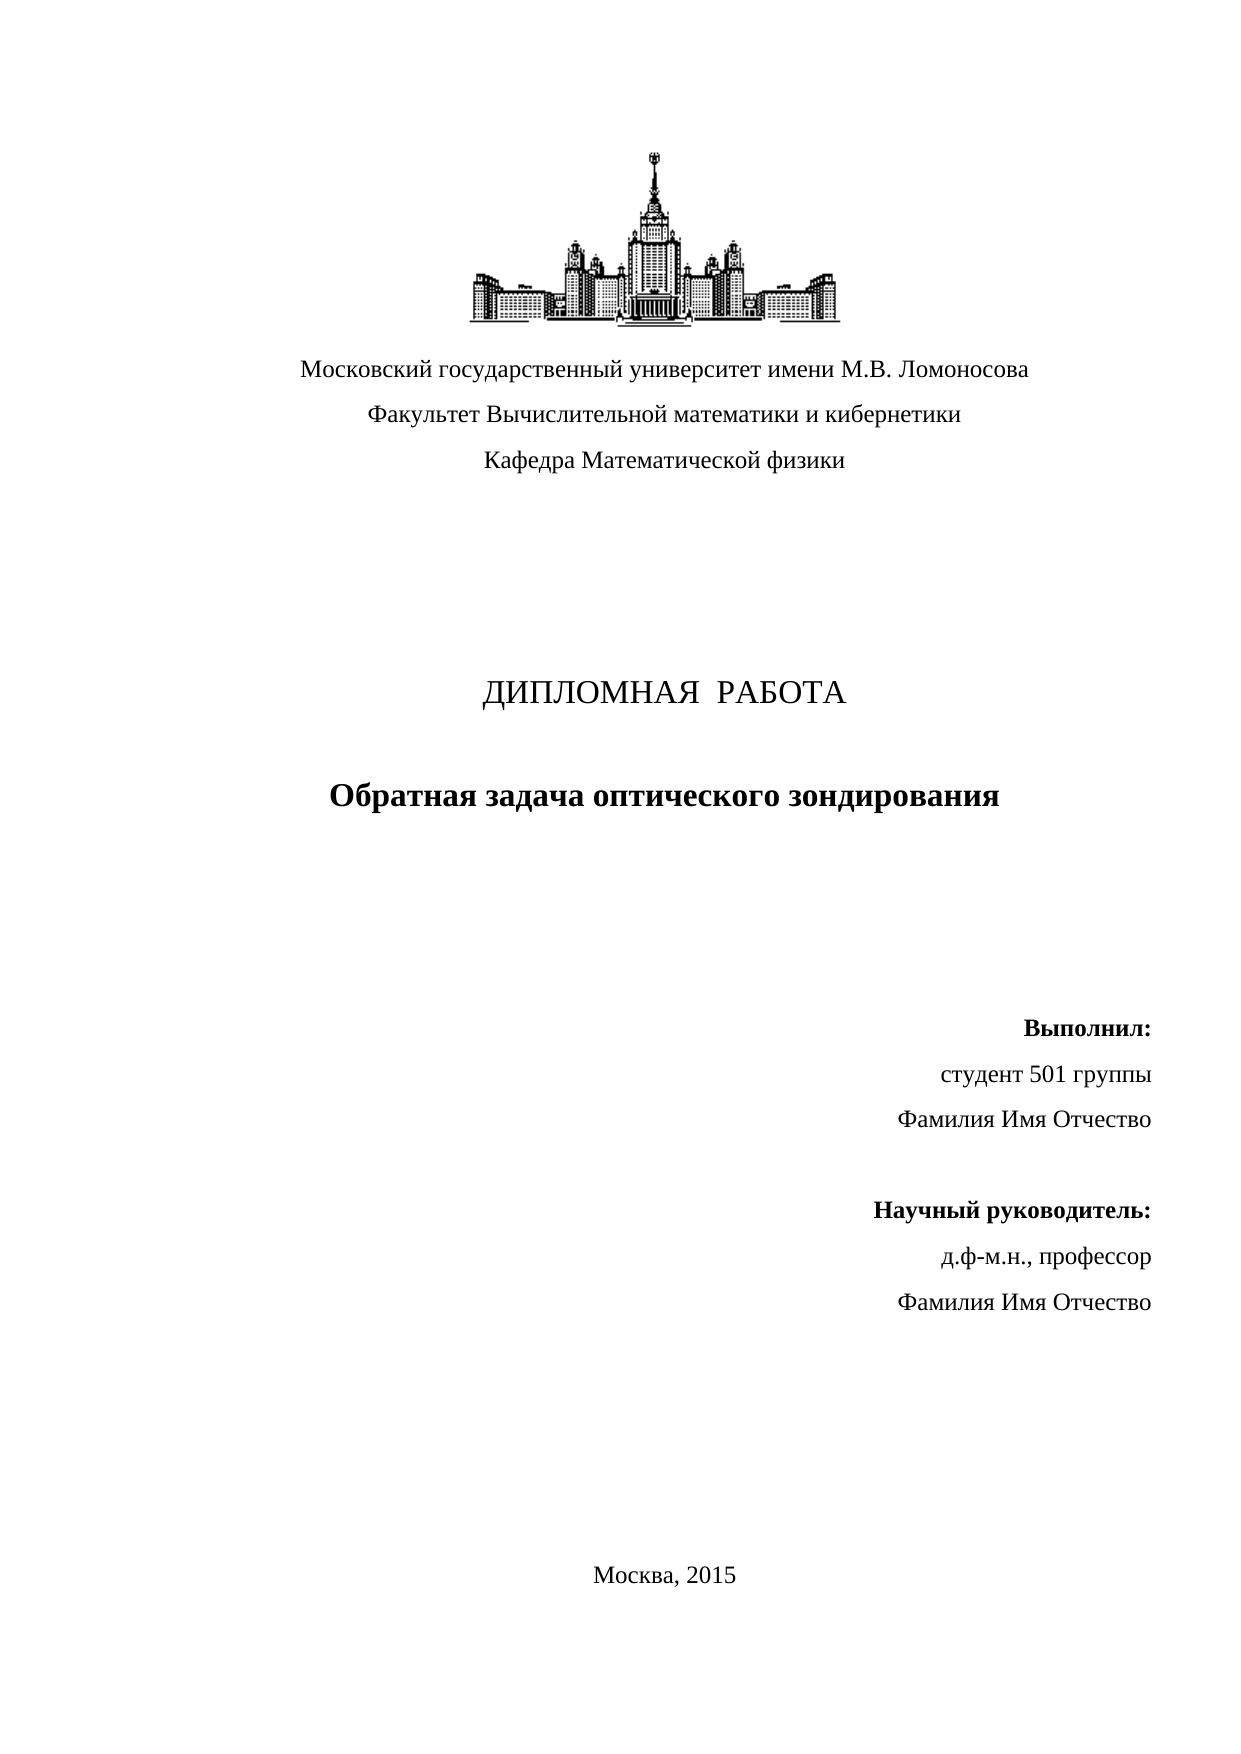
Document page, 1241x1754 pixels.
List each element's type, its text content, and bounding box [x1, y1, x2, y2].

text Выполнил: [177, 1013, 1152, 1042]
picture [469, 118, 859, 330]
text Московский государственный университет имени М.В. Ломоносова [177, 354, 1152, 383]
text Кафедра Математической физики [177, 445, 1152, 474]
text д.ф-м.н., профессор [177, 1241, 1152, 1270]
text Фамилия Имя Отчество [177, 1104, 1152, 1133]
text ДИПЛОМНАЯ РАБОТА [177, 673, 1152, 711]
text студент 501 группы [177, 1059, 1152, 1088]
text Фамилия Имя Отчество [177, 1287, 1152, 1315]
text Москва, 2015 [177, 1560, 1152, 1588]
text Факультет Вычислительной математики и кибернетики [177, 399, 1152, 428]
text Обратная задача оптического зондирования [177, 775, 1152, 813]
text Научный руководитель: [177, 1196, 1152, 1224]
